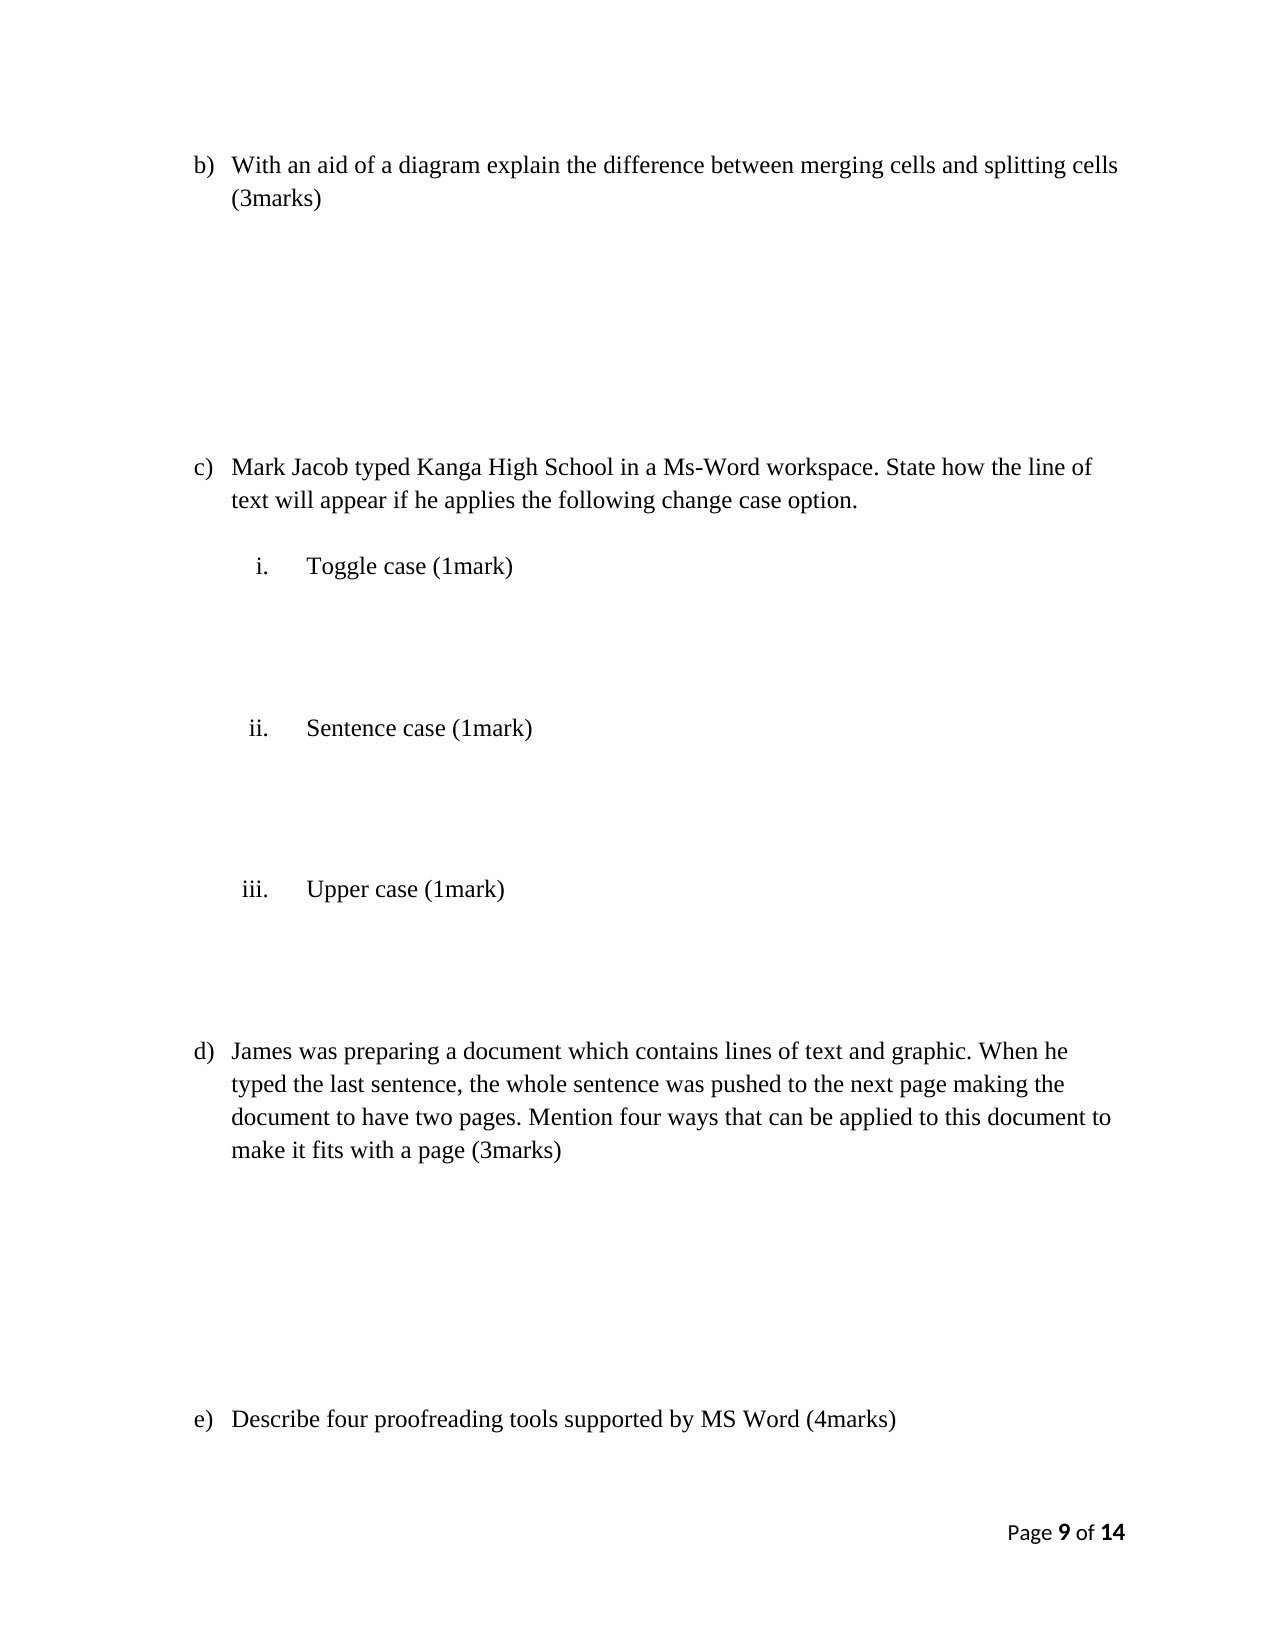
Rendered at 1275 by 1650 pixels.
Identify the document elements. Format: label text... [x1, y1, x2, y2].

list With an aid of a diagram explain the difference between merging cells and splitting cells (3marks) [194, 150, 1125, 212]
list James was preparing a document which contains lines of text and graphic. When he typed the last sentence, the whole sentence was pushed to the next page making the document to have two pages. Mention four ways that can be applied to this document to make it fits with a page (3marks) [194, 1036, 1125, 1164]
list Upper case (1mark) [269, 874, 1125, 903]
list Mark Jacob typed Kanga High School in a Ms-Word workspace. State how the line of text will appear if he applies the following change case option. [194, 452, 1125, 514]
list Describe four proofreading tools supported by MS Word (4marks) [194, 1404, 1125, 1433]
list Toggle case (1mark) [269, 551, 1125, 580]
list Sentence case (1mark) [269, 713, 1125, 742]
